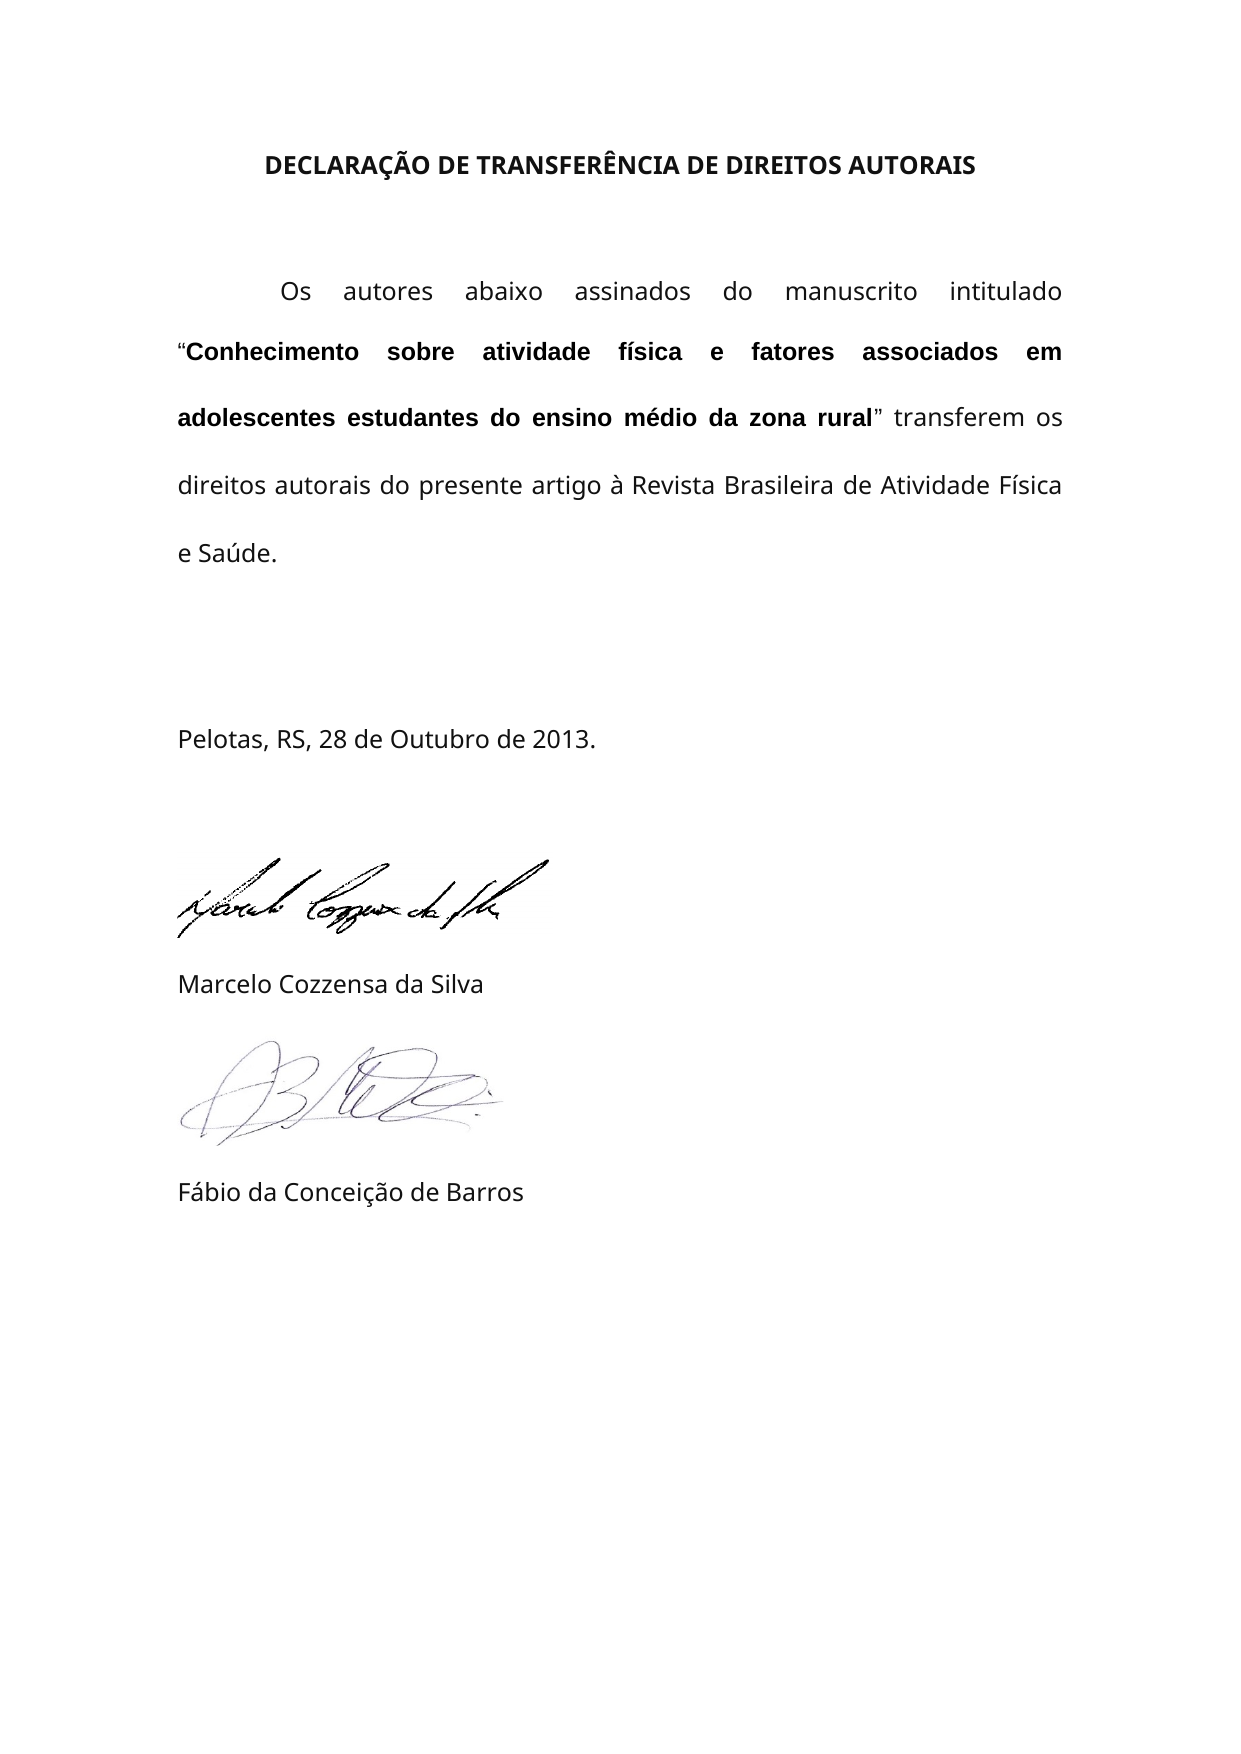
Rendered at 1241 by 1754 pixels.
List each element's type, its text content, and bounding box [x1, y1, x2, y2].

text Marcelo Cozzensa da Silva [177, 967, 1063, 1001]
text Fábio da Conceição de Barros [177, 1174, 1063, 1208]
text Os autores abaixo assinados do manuscrito intitulado “Conhecimento sobre atividade física e fatores associados em adolescentes estudantes do ensino médio da zona rural” transferem os direitos autorais do presente artigo à Revista Brasileira de Atividade Física e Saúde. [177, 274, 1063, 570]
picture [177, 1030, 504, 1146]
text Pelotas, RS, 28 de Outubro de 2013. [177, 687, 1063, 756]
text DECLARAÇÃO DE TRANSFERÊNCIA DE DIREITOS AUTORAIS [177, 148, 1063, 182]
